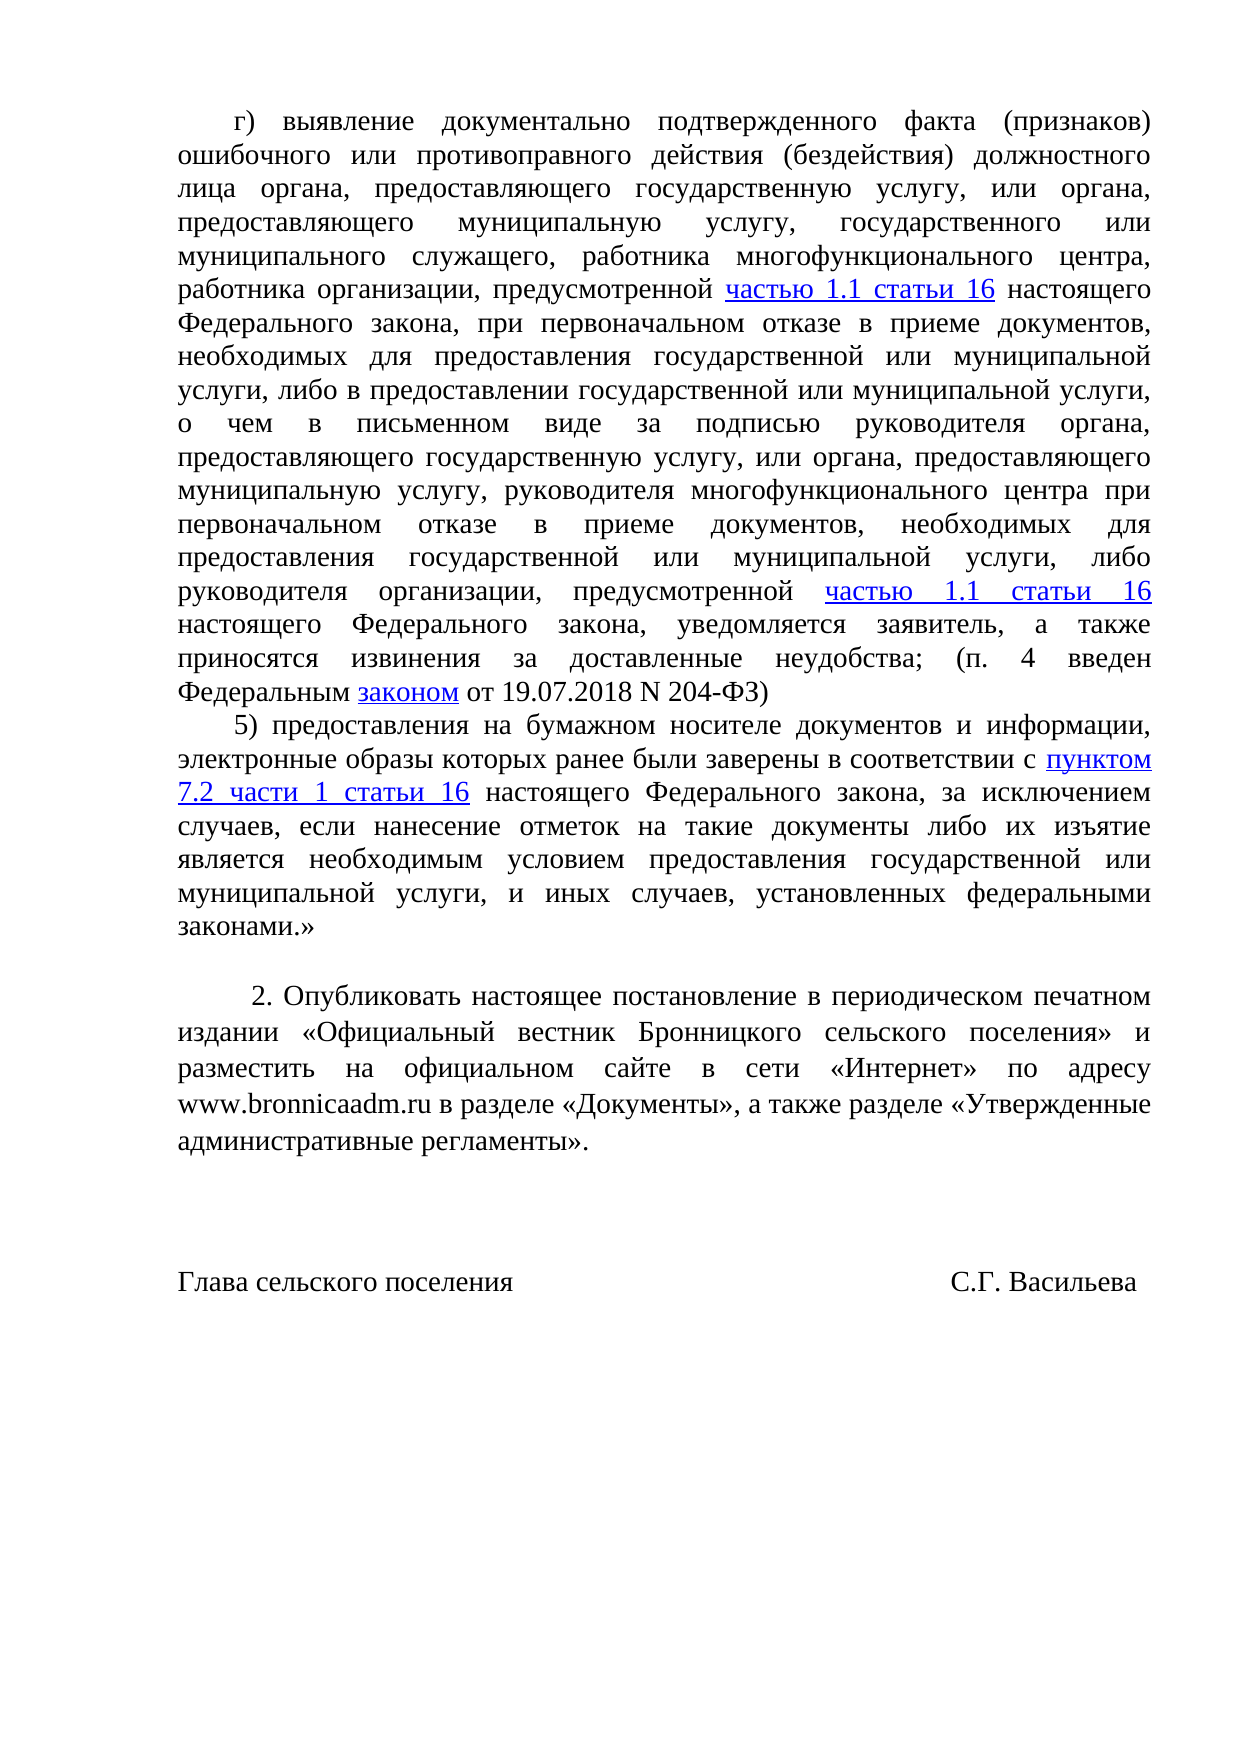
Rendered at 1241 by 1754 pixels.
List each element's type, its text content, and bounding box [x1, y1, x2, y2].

text г) выявление документально подтвержденного факта (признаков) ошибочного или противоправного действия (бездействия) должностного лица органа, предоставляющего государственную услугу, или органа, предоставляющего муниципальную услугу, государственного или муниципального служащего, работника многофункционального центра, работника организации, предусмотренной частью 1.1 статьи 16 настоящего Федерального закона, при первоначальном отказе в приеме документов, необходимых для предоставления государственной или муниципальной услуги, либо в предоставлении государственной или муниципальной услуги, о чем в письменном виде за подписью руководителя органа, предоставляющего государственную услугу, или органа, предоставляющего муниципальную услугу, руководителя многофункционального центра при первоначальном отказе в приеме документов, необходимых для предоставления государственной или муниципальной услуги, либо руководителя организации, предусмотренной частью 1.1 статьи 16 настоящего Федерального закона, уведомляется заявитель, а также приносятся извинения за доставленные неудобства; (п. 4 введен Федеральным законом от 19.07.2018 N 204-ФЗ) [177, 103, 1152, 707]
text 5) предоставления на бумажном носителе документов и информации, электронные образы которых ранее были заверены в соответствии с пунктом 7.2 части 1 статьи 16 настоящего Федерального закона, за исключением случаев, если нанесение отметок на такие документы либо их изъятие является необходимым условием предоставления государственной или муниципальной услуги, и иных случаев, установленных федеральными законами.» [177, 707, 1152, 942]
text Глава сельского поселения С.Г. Васильева [177, 1264, 1152, 1298]
text 2. Опубликовать настоящее постановление в периодическом печатном издании «Официальный вестник Бронницкого сельского поселения» и разместить на официальном сайте в сети «Интернет» по адресу www.bronnicaadm.ru в разделе «Документы», а также разделе «Утвержденные административные регламенты». [177, 978, 1152, 1156]
